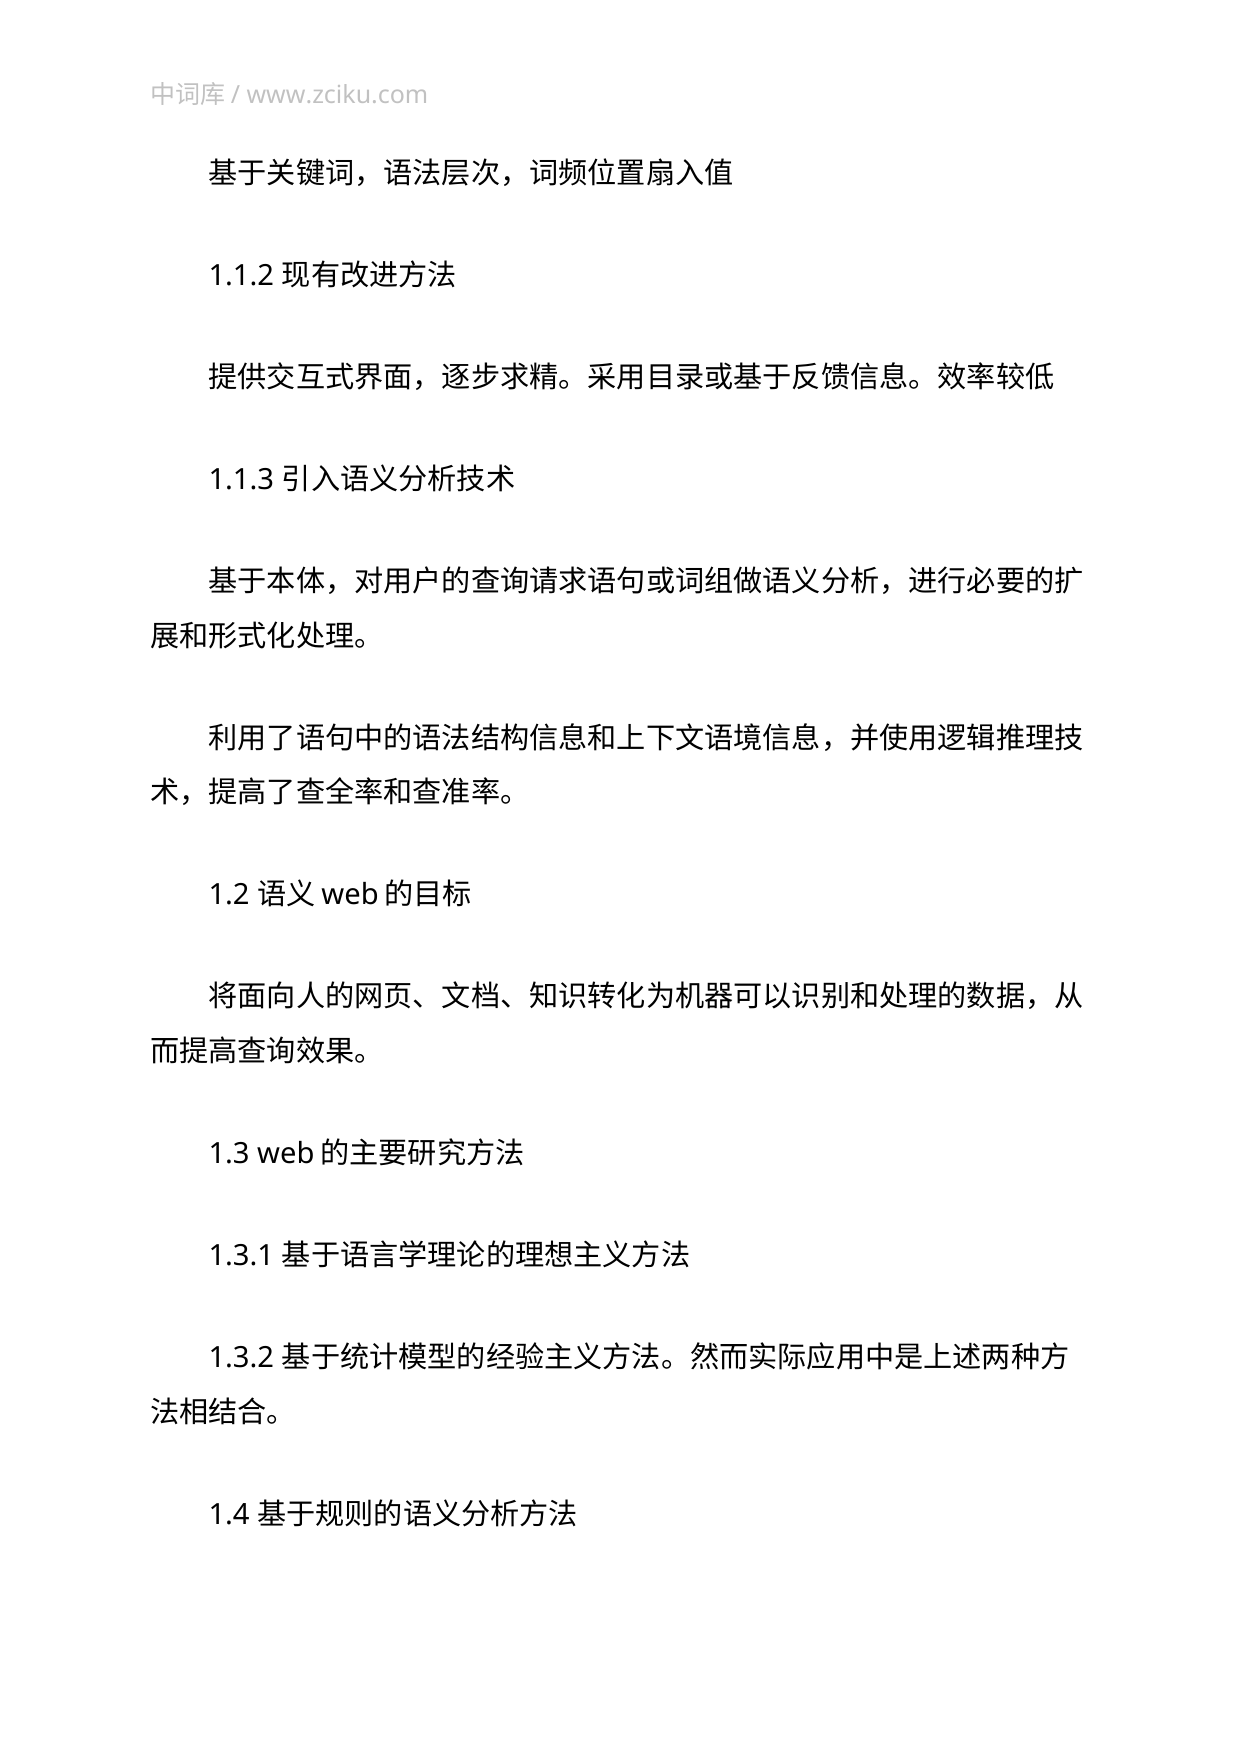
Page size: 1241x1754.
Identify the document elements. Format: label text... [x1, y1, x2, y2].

text 1.4 基于规则的语义分析方法 [150, 1490, 1090, 1533]
text 利用了语句中的语法结构信息和上下文语境信息，并使用逻辑推理技术，提高了查全率和查准率。 [150, 714, 1090, 811]
text 基于关键词，语法层次，词频位置扇入值 [150, 150, 1090, 192]
text 1.1.2 现有改进方法 [150, 252, 1090, 294]
text 1.3.2 基于统计模型的经验主义方法。然而实际应用中是上述两种方法相结合。 [150, 1333, 1090, 1431]
text 提供交互式界面，逐步求精。采用目录或基于反馈信息。效率较低 [150, 354, 1090, 396]
text 1.1.3 引入语义分析技术 [150, 456, 1090, 498]
text 将面向人的网页、文档、知识转化为机器可以识别和处理的数据，从而提高查询效果。 [150, 973, 1090, 1070]
text 基于本体，对用户的查询请求语句或词组做语义分析，进行必要的扩展和形式化处理。 [150, 557, 1090, 655]
text 1.3 web的主要研究方法 [150, 1129, 1090, 1172]
text 1.3.1 基于语言学理论的理想主义方法 [150, 1231, 1090, 1274]
text 1.2 语义web的目标 [150, 871, 1090, 913]
